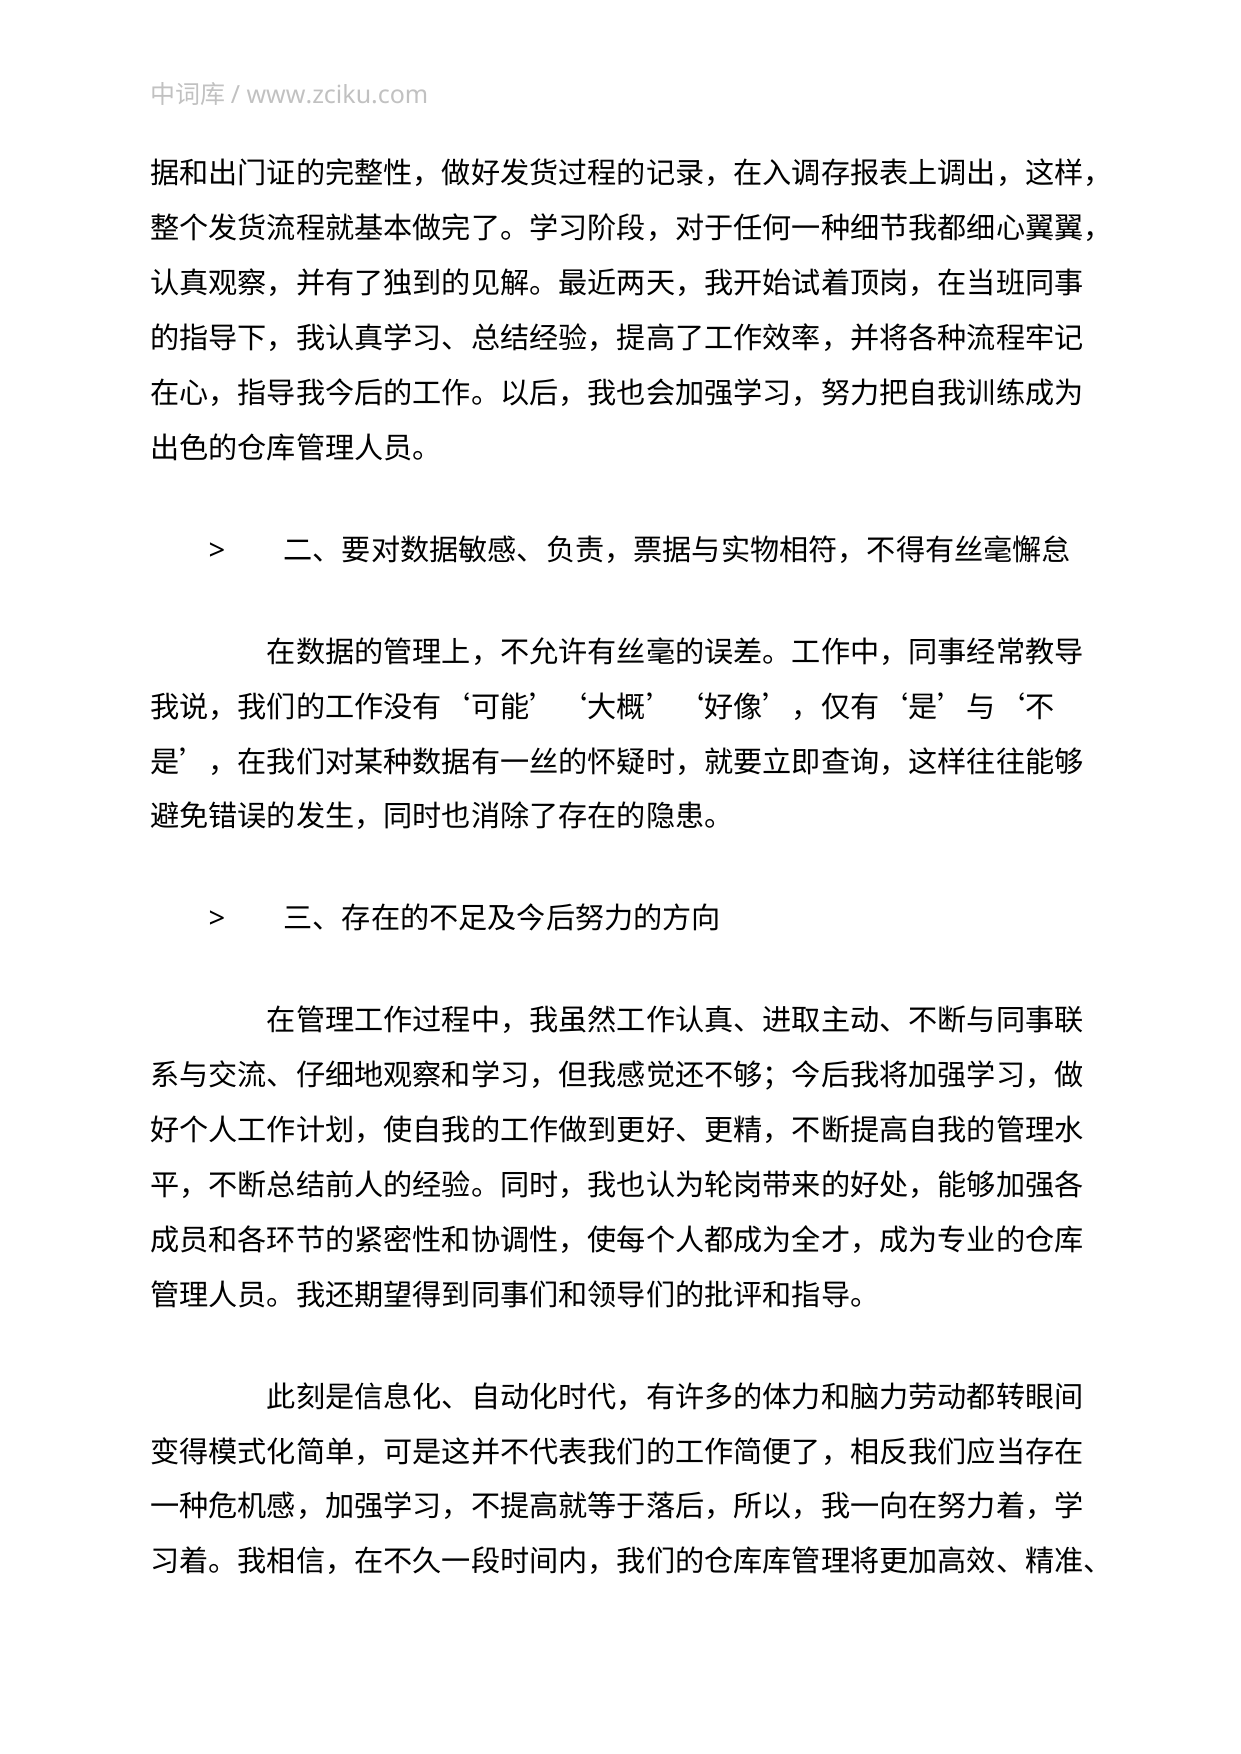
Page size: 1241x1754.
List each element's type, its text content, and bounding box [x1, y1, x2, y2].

text > 三、存在的不足及今后努力的方向 [150, 895, 1090, 937]
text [150, 1373, 1090, 1580]
text > 二、要对数据敏感、负责，票据与实物相符，不得有丝毫懈怠 [150, 526, 1090, 569]
text 在数据的管理上，不允许有丝毫的误差。工作中，同事经常教导我说，我们的工作没有‘可能’‘大概’‘好像’，仅有‘是’与‘不是’，在我们对某种数据有一丝的怀疑时，就要立即查询，这样往往能够避免错误的发生，同时也消除了存在的隐患。 [150, 628, 1090, 835]
text 在管理工作过程中，我虽然工作认真、进取主动、不断与同事联系与交流、仔细地观察和学习，但我感觉还不够；今后我将加强学习，做好个人工作计划，使自我的工作做到更好、更精，不断提高自我的管理水平，不断总结前人的经验。同时，我也认为轮岗带来的好处，能够加强各成员和各环节的紧密性和协调性，使每个人都成为全才，成为专业的仓库管理人员。我还期望得到同事们和领导们的批评和指导。 [150, 997, 1090, 1314]
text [150, 150, 1090, 467]
